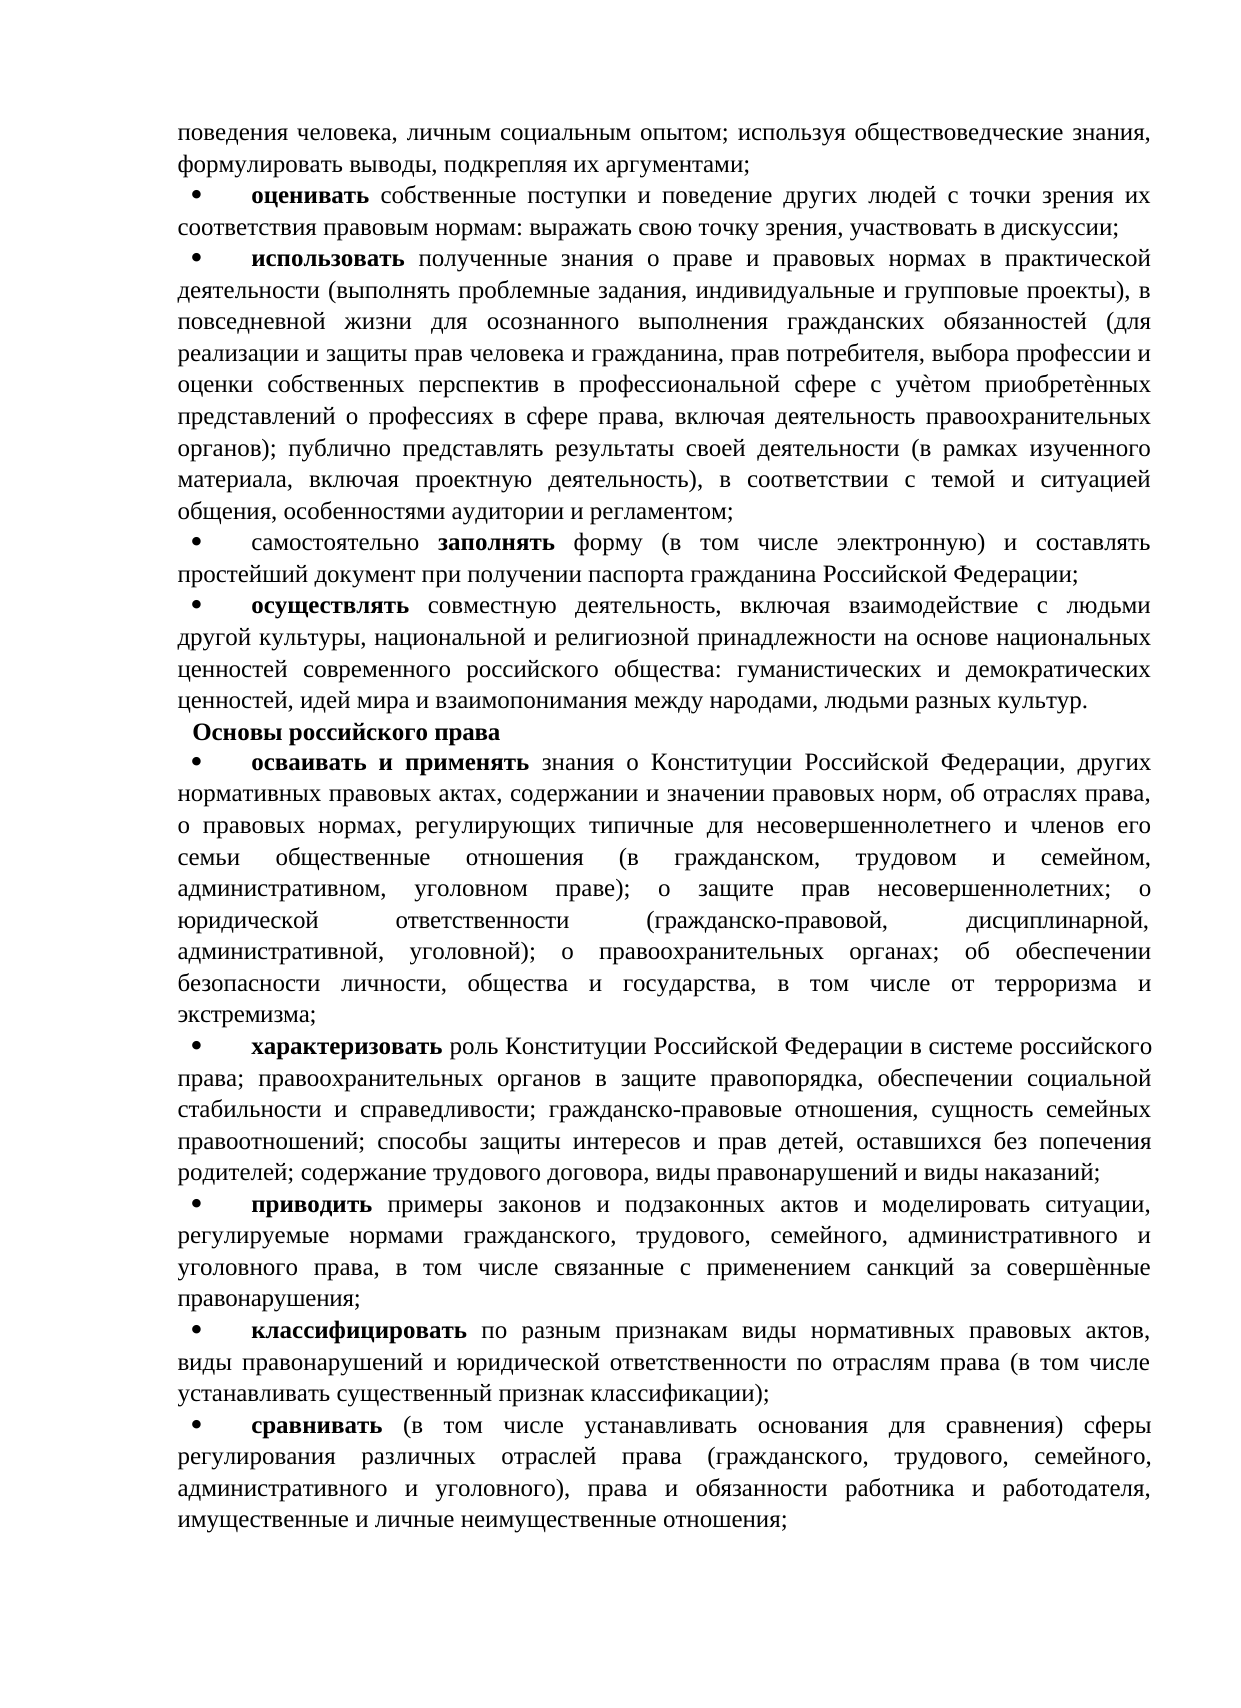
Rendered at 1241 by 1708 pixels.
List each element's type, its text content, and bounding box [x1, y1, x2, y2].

list самостоятельно заполнять форму (в том числе электронную) и составлять простейший документ при получении паспорта гражданина Российской Федерации; [177, 527, 1152, 588]
list оценивать собственные поступки и поведение других людей с точки зрения их соответствия правовым нормам: выражать свою точку зрения, участвовать в дискуссии; [177, 180, 1151, 241]
list характеризовать роль Конституции Российской Федерации в системе российского права; правоохранительных органов в защите правопорядка, обеспечении социальной стабильности и справедливости; гражданско-правовые отношения, сущность семейных правоотношений; способы защиты интересов и прав детей, оставшихся без попечения родителей; содержание трудового договора, виды правонарушений и виды наказаний; [177, 1031, 1152, 1186]
list использовать полученные знания о праве и правовых нормах в практической деятельности (выполнять проблемные задания, индивидуальные и групповые проекты), в повседневной жизни для осознанного выполнения гражданских обязанностей (для реализации и защиты прав человека и гражданина, прав потребителя, выбора профессии и оценки собственных перспектив в профессиональной сфере с учѐтом приобретѐнных представлений о профессиях в сфере права, включая деятельность правоохранительных органов); публично представлять результаты своей деятельности (в рамках изученного материала, включая проектную деятельность), в соответствии с темой и ситуацией общения, особенностями аудитории и регламентом; [177, 243, 1152, 524]
list приводить примеры законов и подзаконных актов и моделировать ситуации, регулируемые нормами гражданского, трудового, семейного, административного и уголовного права, в том числе связанные с применением санкций за совершѐнные правонарушения; [177, 1189, 1152, 1312]
list осваивать и применять знания о Конституции Российской Федерации, других нормативных правовых актах, содержании и значении правовых норм, об отраслях права, о правовых нормах, регулирующих типичные для несовершеннолетнего и членов его семьи общественные отношения (в гражданском, трудовом и семейном, административном, уголовном праве); о защите прав несовершеннолетних; о юридической ответственности (гражданско-правовой, дисциплинарной, административной, уголовной); о правоохранительных органах; об обеспечении безопасности личности, общества и государства, в том числе от терроризма и экстремизма; [177, 747, 1152, 1028]
list осуществлять совместную деятельность, включая взаимодействие с людьми другой культуры, национальной и религиозной принадлежности на основе национальных ценностей современного российского общества: гуманистических и демократических ценностей, идей мира и взаимопонимания между народами, людьми разных культур. [177, 591, 1152, 714]
text поведения человека, личным социальным опытом; используя обществоведческие знания, формулировать выводы, подкрепляя их аргументами; [177, 117, 1152, 177]
list сравнивать (в том числе устанавливать основания для сравнения) сферы регулирования различных отраслей права (гражданского, трудового, семейного, административного и уголовного), права и обязанности работника и работодателя, имущественные и личные неимущественные отношения; [177, 1410, 1152, 1533]
list классифицировать по разным признакам виды нормативных правовых актов, виды правонарушений и юридической ответственности по отраслям права (в том числе устанавливать существенный признак классификации); [177, 1315, 1151, 1407]
subtitle Основы российского права [192, 717, 1163, 746]
